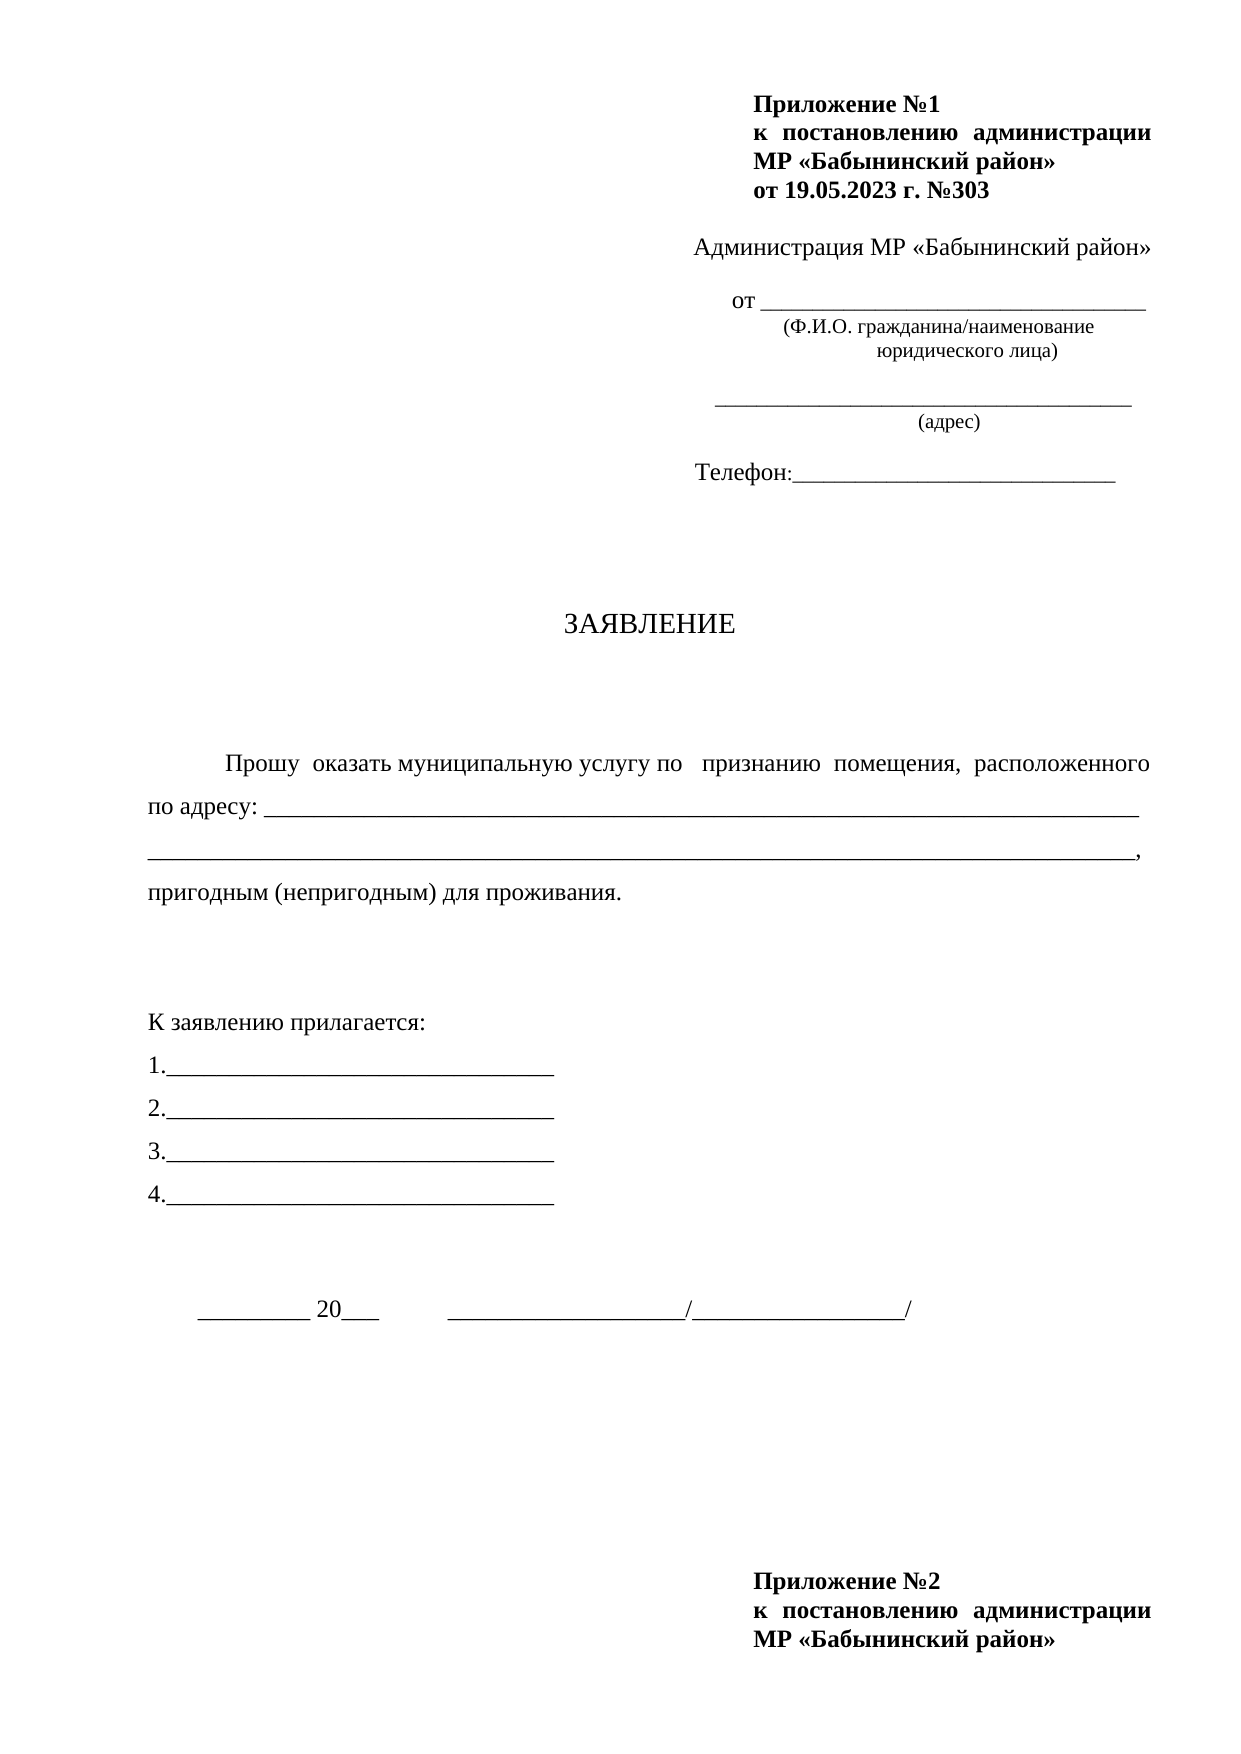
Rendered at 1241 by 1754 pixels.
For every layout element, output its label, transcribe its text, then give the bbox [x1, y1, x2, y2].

text от _____________________________________ [148, 285, 1152, 313]
text Прошу оказать муниципальную услугу по признанию помещения, расположенного по адресу: ______________________________________________________________________ [148, 748, 1152, 820]
text ________________________________________ [148, 385, 1152, 409]
text 1._______________________________ [148, 1050, 1152, 1078]
title к постановлению администрации МР «Бабынинский район» [753, 117, 1152, 175]
text Администрация МР «Бабынинский район» [148, 232, 1152, 261]
text 2._______________________________ [148, 1093, 1152, 1122]
title от 19.05.2023 г. №303 [753, 175, 1152, 204]
text ЗАЯВЛЕНИЕ [148, 606, 1152, 640]
text юридического лица) [148, 338, 1152, 362]
title Приложение №1 [753, 89, 1152, 117]
text (адрес) [148, 409, 1152, 433]
text 3._______________________________ [148, 1136, 1152, 1165]
title Приложение №2 [753, 1566, 1152, 1595]
text (Ф.И.О. гражданина/наименование [148, 313, 1152, 338]
text _______________________________________________________________________________, пригодным (непригодным) для проживания. [148, 834, 1152, 906]
text К заявлению прилагается: [148, 1007, 1152, 1035]
text Телефон:_______________________________ [148, 457, 1152, 486]
text _________ 20___ ___________________/_________________/ [148, 1294, 1152, 1323]
title к постановлению администрации МР «Бабынинский район» [753, 1595, 1152, 1652]
text 4._______________________________ [148, 1179, 1152, 1208]
